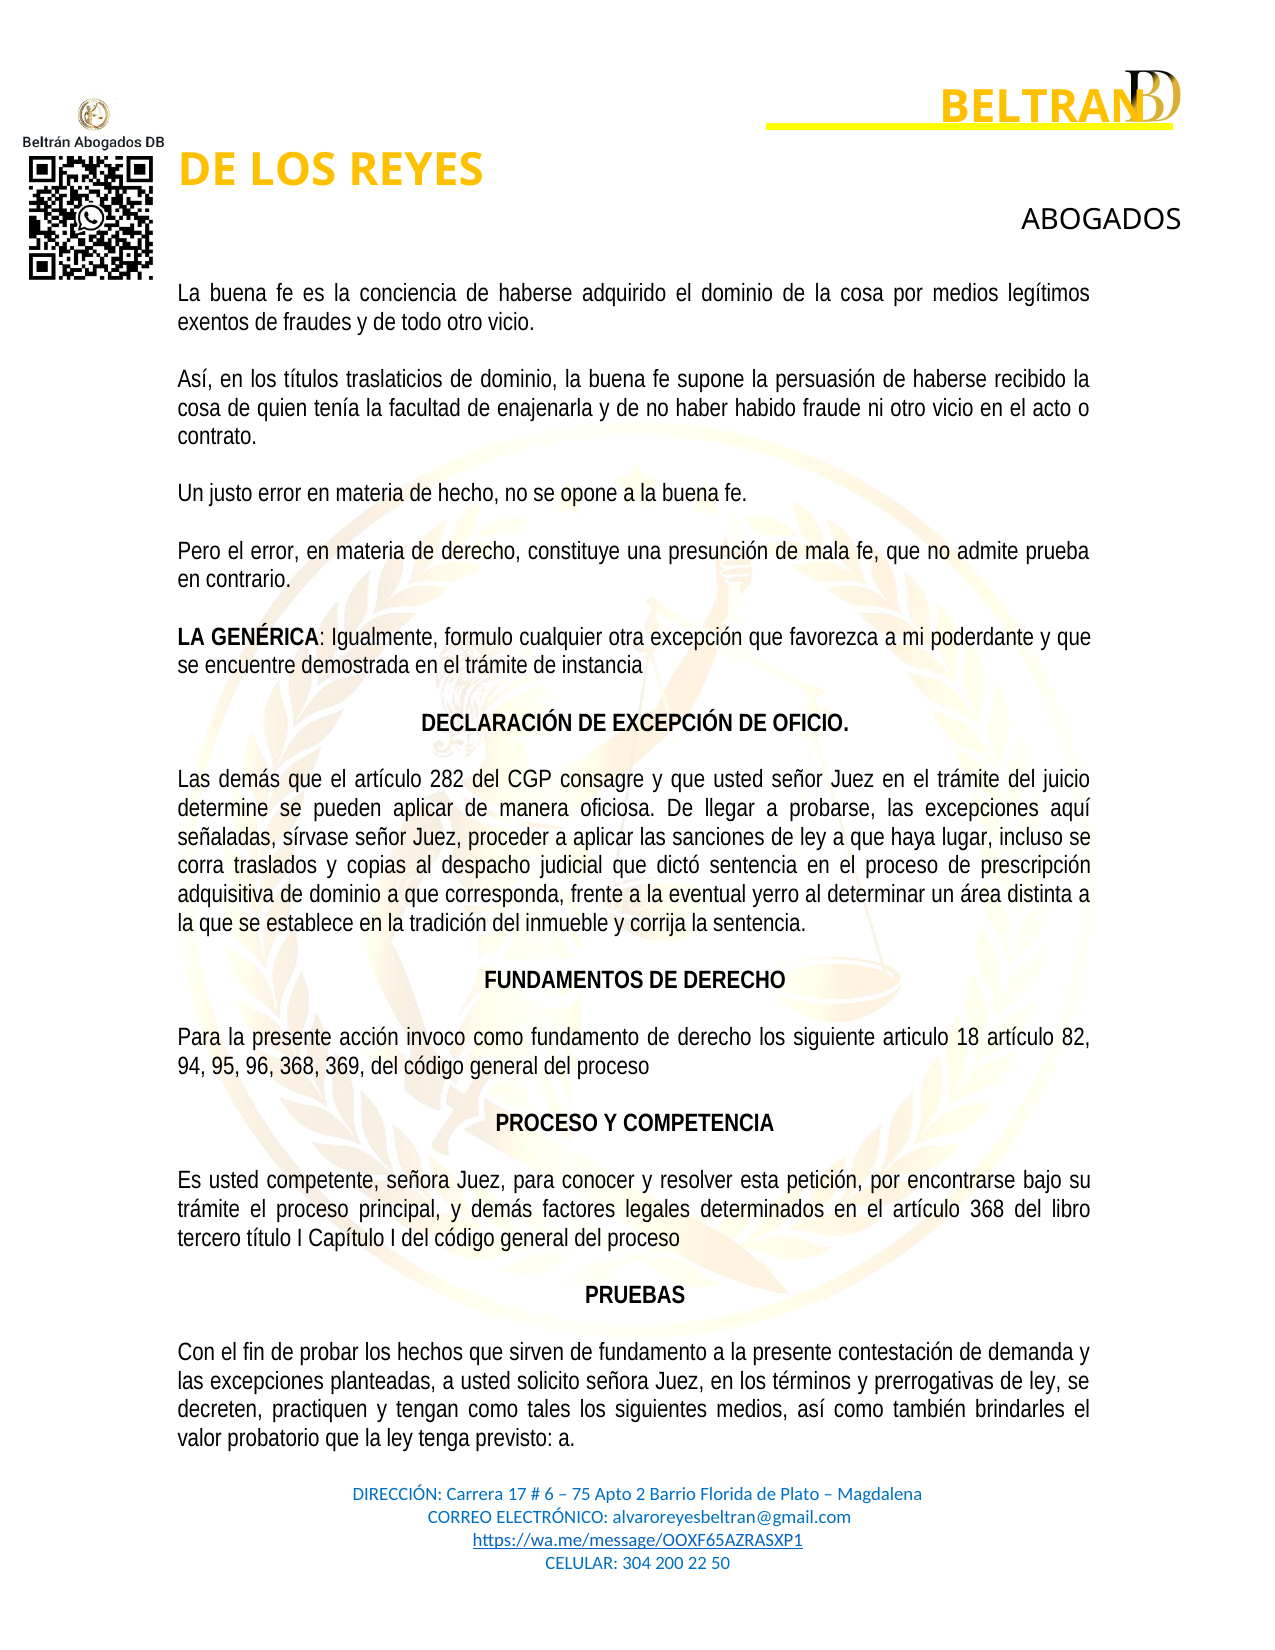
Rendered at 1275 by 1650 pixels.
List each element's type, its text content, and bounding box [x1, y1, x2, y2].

text La buena fe es la conciencia de haberse adquirido el dominio de la cosa por medios legítimos exentos de fraudes y de todo otro vicio. [177, 278, 1093, 335]
text PRUEBAS [177, 1280, 1093, 1308]
text Así, en los títulos traslaticios de dominio, la buena fe supone la persuasión de haberse recibido la cosa de quien tenía la facultad de enajenarla y de no haber habido fraude ni otro vicio en el acto o contrato. [177, 364, 1093, 450]
text Con el fin de probar los hechos que sirven de fundamento a la presente contestación de demanda y las excepciones planteadas, a usted solicito señora Juez, en los términos y prerrogativas de ley, se decreten, practiquen y tengan como tales los siguientes medios, así como también brindarles el valor probatorio que la ley tenga previsto: a. [177, 1337, 1093, 1452]
text LA GENÉRICA: Igualmente, formulo cualquier otra excepción que favorezca a mi poderdante y que se encuentre demostrada en el trámite de instancia [177, 622, 1093, 679]
text Las demás que el artículo 282 del CGP consagre y que usted señor Juez en el trámite del juicio determine se pueden aplicar de manera oficiosa. De llegar a probarse, las excepciones aquí señaladas, sírvase señor Juez, proceder a aplicar las sanciones de ley a que haya lugar, incluso se corra traslados y copias al despacho judicial que dictó sentencia en el proceso de prescripción adquisitiva de dominio a que corresponda, frente a la eventual yerro al determinar un área distinta a la que se establece en la tradición del inmueble y corrija la sentencia. [177, 764, 1093, 936]
text Pero el error, en materia de derecho, constituye una presunción de mala fe, que no admite prueba en contrario. [177, 536, 1093, 593]
picture [8, 80, 169, 287]
text Un justo error en materia de hecho, no se opone a la buena fe. [177, 478, 1093, 507]
text DECLARACIÓN DE EXCEPCIÓN DE OFICIO. [177, 708, 1093, 736]
picture [1118, 70, 1181, 123]
text Para la presente acción invoco como fundamento de derecho los siguiente articulo 18 artículo 82, 94, 95, 96, 368, 369, del código general del proceso [177, 1022, 1093, 1079]
text PROCESO Y COMPETENCIA [177, 1108, 1093, 1137]
text FUNDAMENTOS DE DERECHO [177, 965, 1093, 993]
text Es usted competente, señora Juez, para conocer y resolver esta petición, por encontrarse bajo su trámite el proceso principal, y demás factores legales determinados en el artículo 368 del libro tercero título I Capítulo I del código general del proceso [177, 1165, 1093, 1251]
